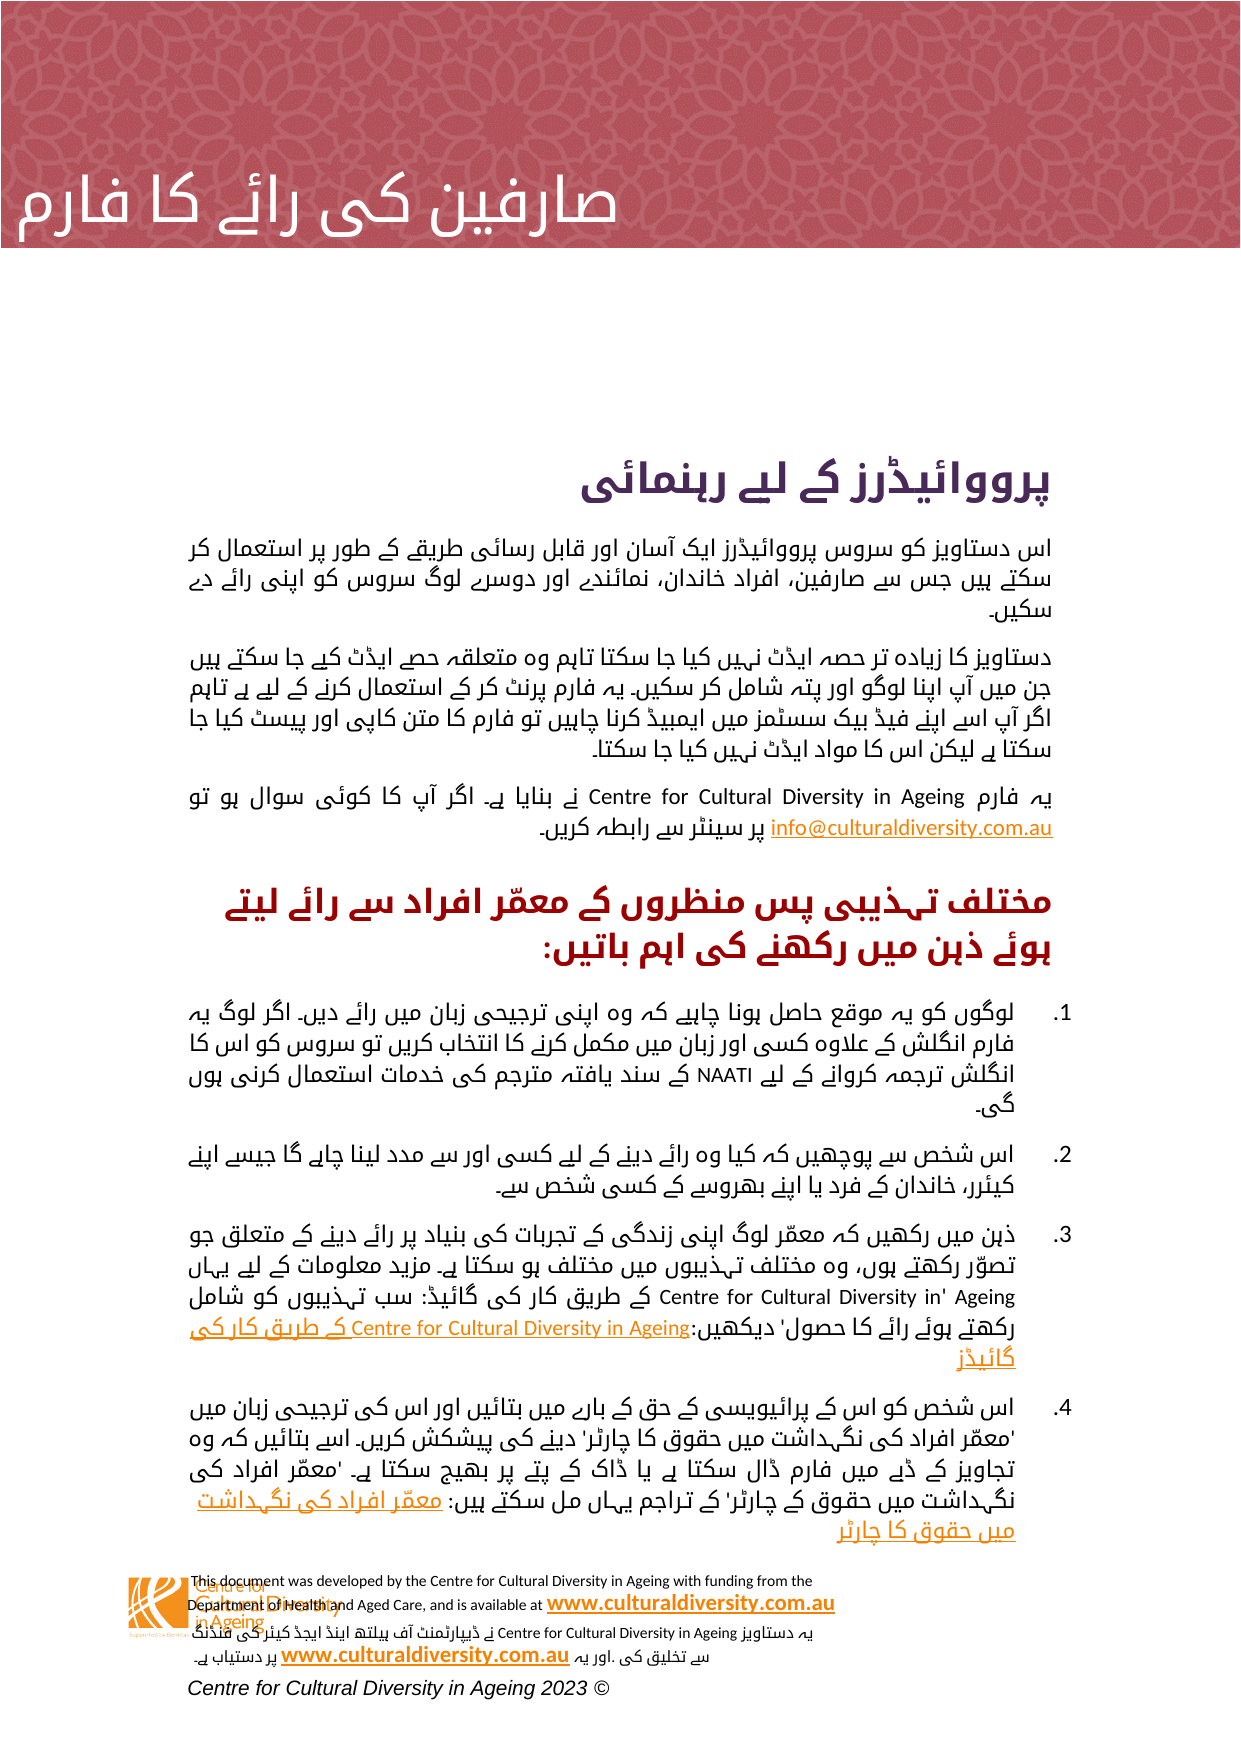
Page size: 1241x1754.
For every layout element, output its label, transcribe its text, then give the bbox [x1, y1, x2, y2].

text مختلف تہذیبی پس منظروں کے معمّر افراد سے رائے لیتے ہوئے ذہن میں رکھنے کی اہم باتیں: [187, 881, 1053, 967]
list اس شخص سے پوچھیں کہ کیا وہ رائے دینے کے لیے کسی اور سے مدد لینا چاہے گا جیسے اپنے کیئرر، خاندان کے فرد یا اپنے بھروسے کے کسی شخص سے۔ [187, 1138, 1053, 1199]
list پرووائیڈرز کے لیے رہنمائی [187, 302, 1053, 504]
text دستاویز کا زیادہ تر حصہ ایڈٹ نہیں کیا جا سکتا تاہم وہ متعلقہ حصے ایڈٹ کیے جا سکتے ہیں جن میں آپ اپنا لوگو اور پتہ شامل کر سکیں۔ یہ فارم پرنٹ کر کے استعمال کرنے کے لیے ہے تاہم اگر آپ اسے اپنے فیڈ بیک سسٹمز میں ایمبیڈ کرنا چاہیں تو فارم کا متن کاپی اور پیسٹ کیا جا سکتا ہے لیکن اس کا مواد ایڈٹ نہیں کیا جا سکتا۔ [187, 643, 1053, 763]
picture [1, 1, 1241, 248]
text یہ فارم Centre for Cultural Diversity in Ageing نے بنایا ہے۔ اگر آپ کا کوئی سوال ہو تو info@culturaldiversity.com.au پر سینٹر سے رابطہ کریں۔ [187, 782, 1053, 841]
picture [128, 1577, 343, 1638]
list اس شخص کو اس کے پرائیویسی کے حق کے بارے میں بتائیں اور اس کی ترجیحی زبان میں 'معمّر افراد کی نگہداشت میں حقوق کا چارٹر' دینے کی پیشکش کریں۔ اسے بتائیں کہ وہ تجاویز کے ڈبے میں فارم ڈال سکتا ہے یا ڈاک کے پتے پر بھیج سکتا ہے۔ 'معمّر افراد کی نگہداشت میں حقوق کے چارٹر' کے تراجم یہاں مل سکتے ہیں: معمّر افراد کی نگہداشت میں حقوق کا چارٹر [187, 1391, 1053, 1544]
list ذہن میں رکھیں کہ معمّر لوگ اپنی زندگی کے تجربات کی بنیاد پر رائے دینے کے متعلق جو تصوّر رکھتے ہوں، وہ مختلف تہذیبوں میں مختلف ہو سکتا ہے۔ مزید معلومات کے لیے یہاںCentre for Cultural Diversity in' Ageing کے طریق کار کی گائیڈ: سب تہذیبوں کو شامل رکھتے ہوئے رائے کا حصول' دیکھیں:Centre for Cultural Diversity in Ageing کے طریق کار کی گائیڈز [187, 1218, 1053, 1372]
list لوگوں کو یہ موقع حاصل ہونا چاہیے کہ وہ اپنی ترجیحی زبان میں رائے دیں۔ اگر لوگ یہ فارم انگلش کے علاوہ کسی اور زبان میں مکمل کرنے کا انتخاب کریں تو سروس کو اس کا انگلش ترجمہ کروانے کے لیے NAATI کے سند یافتہ مترجم کی خدمات استعمال کرنی ہوں گی۔ [187, 996, 1053, 1118]
text اس دستاویز کو سروس پرووائیڈرز ایک آسان اور قابل رسائی طریقے کے طور پر استعمال کر سکتے ہیں جس سے صارفین، افراد خاندان، نمائندے اور دوسرے لوگ سروس کو اپنی رائے دے سکیں۔ [187, 534, 1053, 623]
